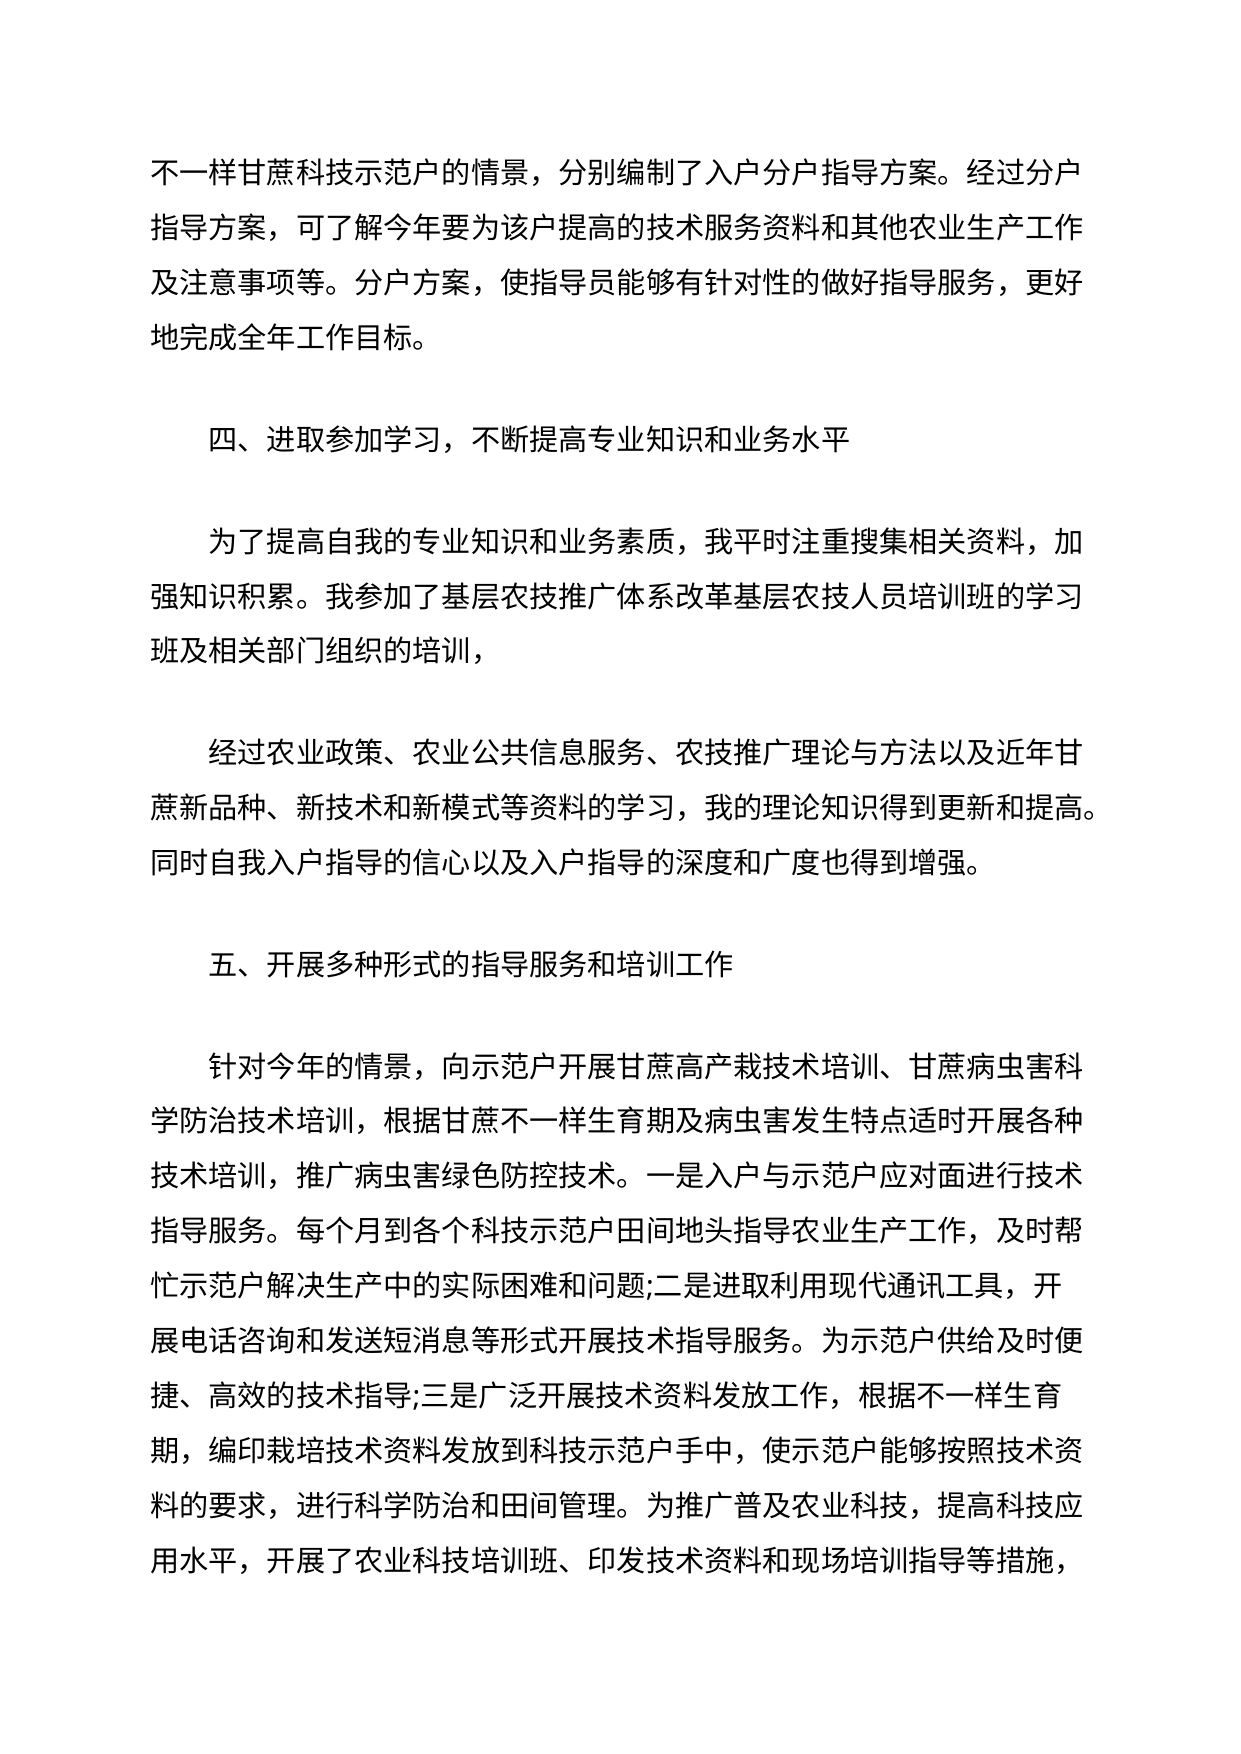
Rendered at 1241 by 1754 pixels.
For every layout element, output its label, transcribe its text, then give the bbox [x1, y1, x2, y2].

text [150, 1043, 1090, 1580]
text 四、进取参加学习，不断提高专业知识和业务水平 [150, 416, 1090, 459]
text 五、开展多种形式的指导服务和培训工作 [150, 941, 1090, 984]
text 经过农业政策、农业公共信息服务、农技推广理论与方法以及近年甘蔗新品种、新技术和新模式等资料的学习，我的理论知识得到更新和提高。同时自我入户指导的信心以及入户指导的深度和广度也得到增强。 [150, 730, 1090, 882]
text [150, 150, 1090, 357]
text 为了提高自我的专业知识和业务素质，我平时注重搜集相关资料，加强知识积累。我参加了基层农技推广体系改革基层农技人员培训班的学习班及相关部门组织的培训， [150, 518, 1090, 670]
